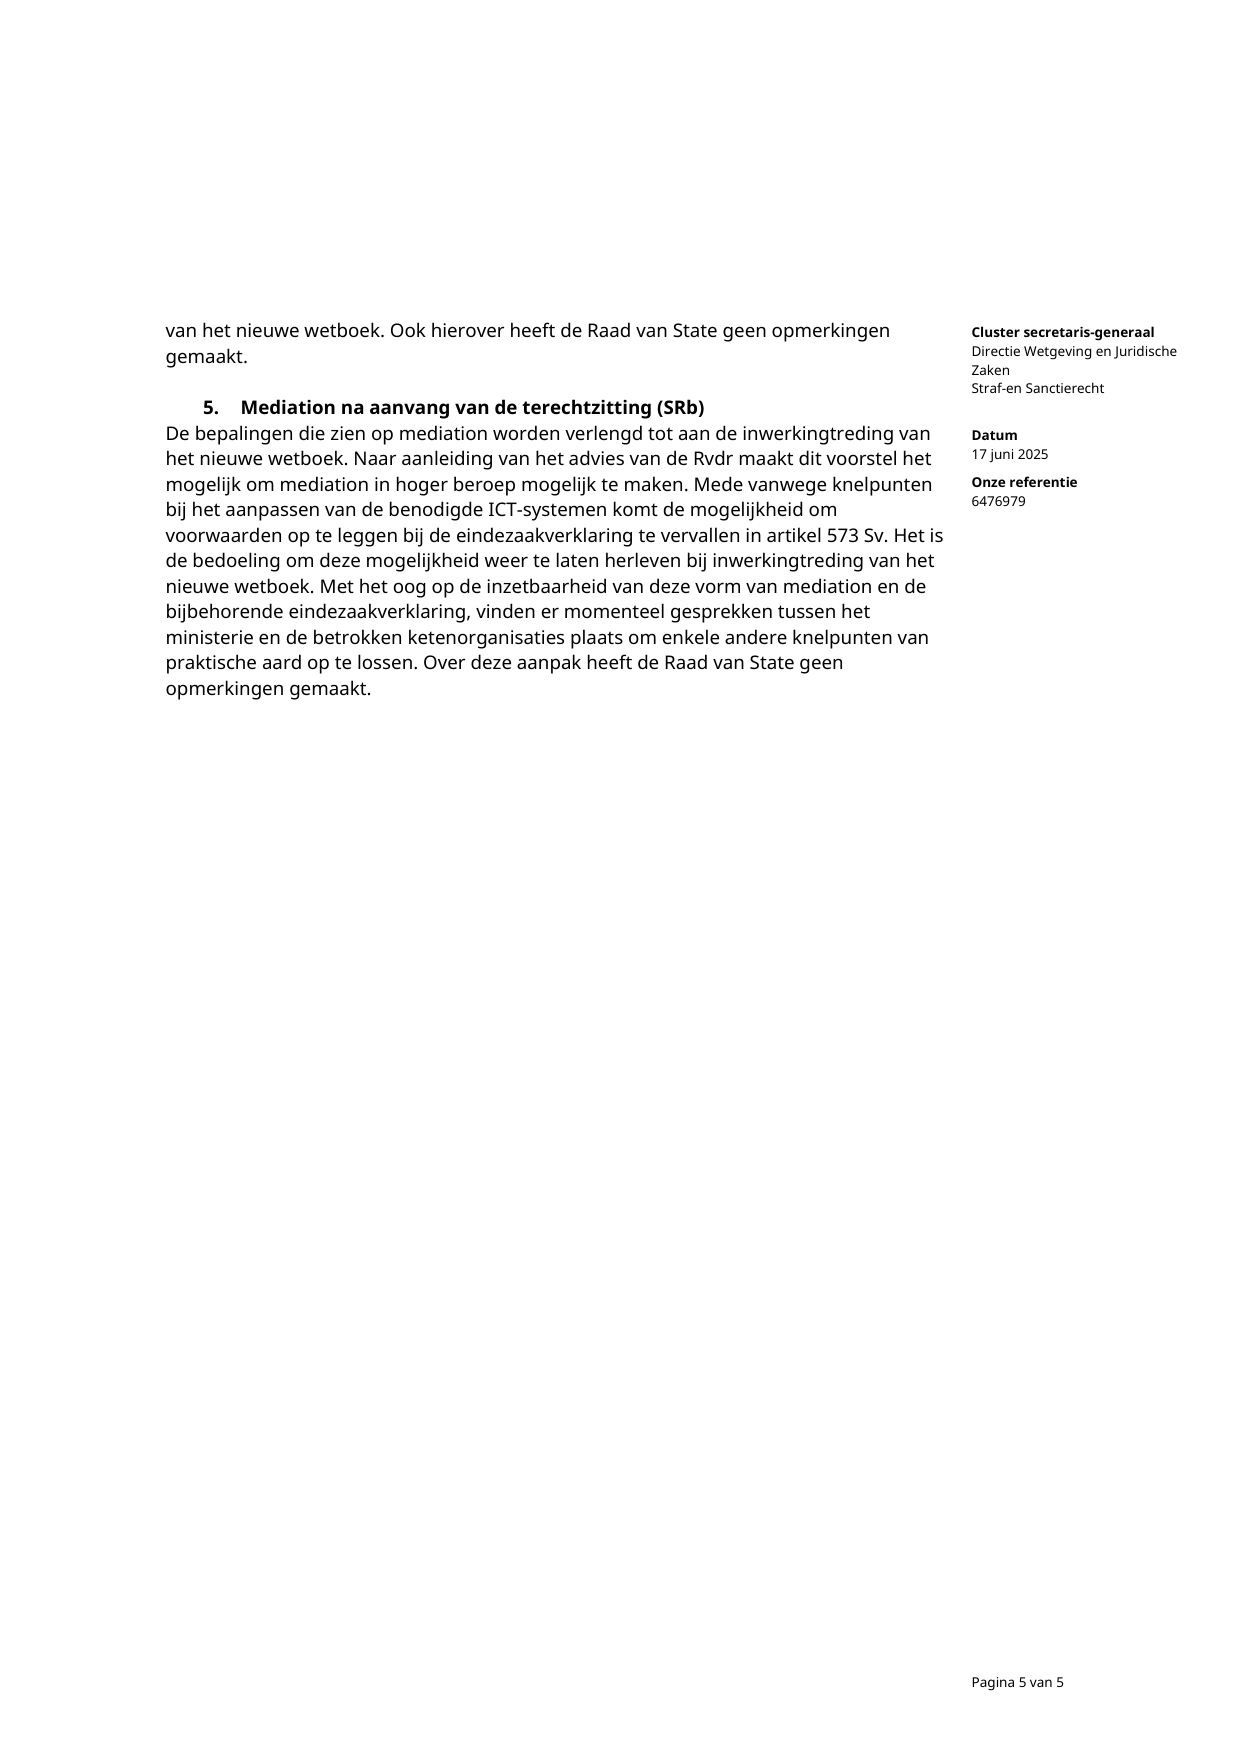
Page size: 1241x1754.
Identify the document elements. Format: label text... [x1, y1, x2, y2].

text De bepalingen die zien op mediation worden verlengd tot aan de inwerkingtreding van het nieuwe wetboek. Naar aanleiding van het advies van de Rvdr maakt dit voorstel het mogelijk om mediation in hoger beroep mogelijk te maken. Mede vanwege knelpunten bij het aanpassen van de benodigde ICT-systemen komt de mogelijkheid om voorwaarden op te leggen bij de eindezaakverklaring te vervallen in artikel 573 Sv. Het is de bedoeling om deze mogelijkheid weer te laten herleven bij inwerkingtreding van het nieuwe wetboek. Met het oog op de inzetbaarheid van deze vorm van mediation en de bijbehorende eindezaakverklaring, vinden er momenteel gesprekken tussen het ministerie en de betrokken ketenorganisaties plaats om enkele andere knelpunten van praktische aard op te lossen. Over deze aanpak heeft de Raad van State geen opmerkingen gemaakt. [165, 420, 951, 701]
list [165, 318, 951, 369]
list Mediation na aanvang van de terechtzitting (SRb) [203, 394, 951, 420]
